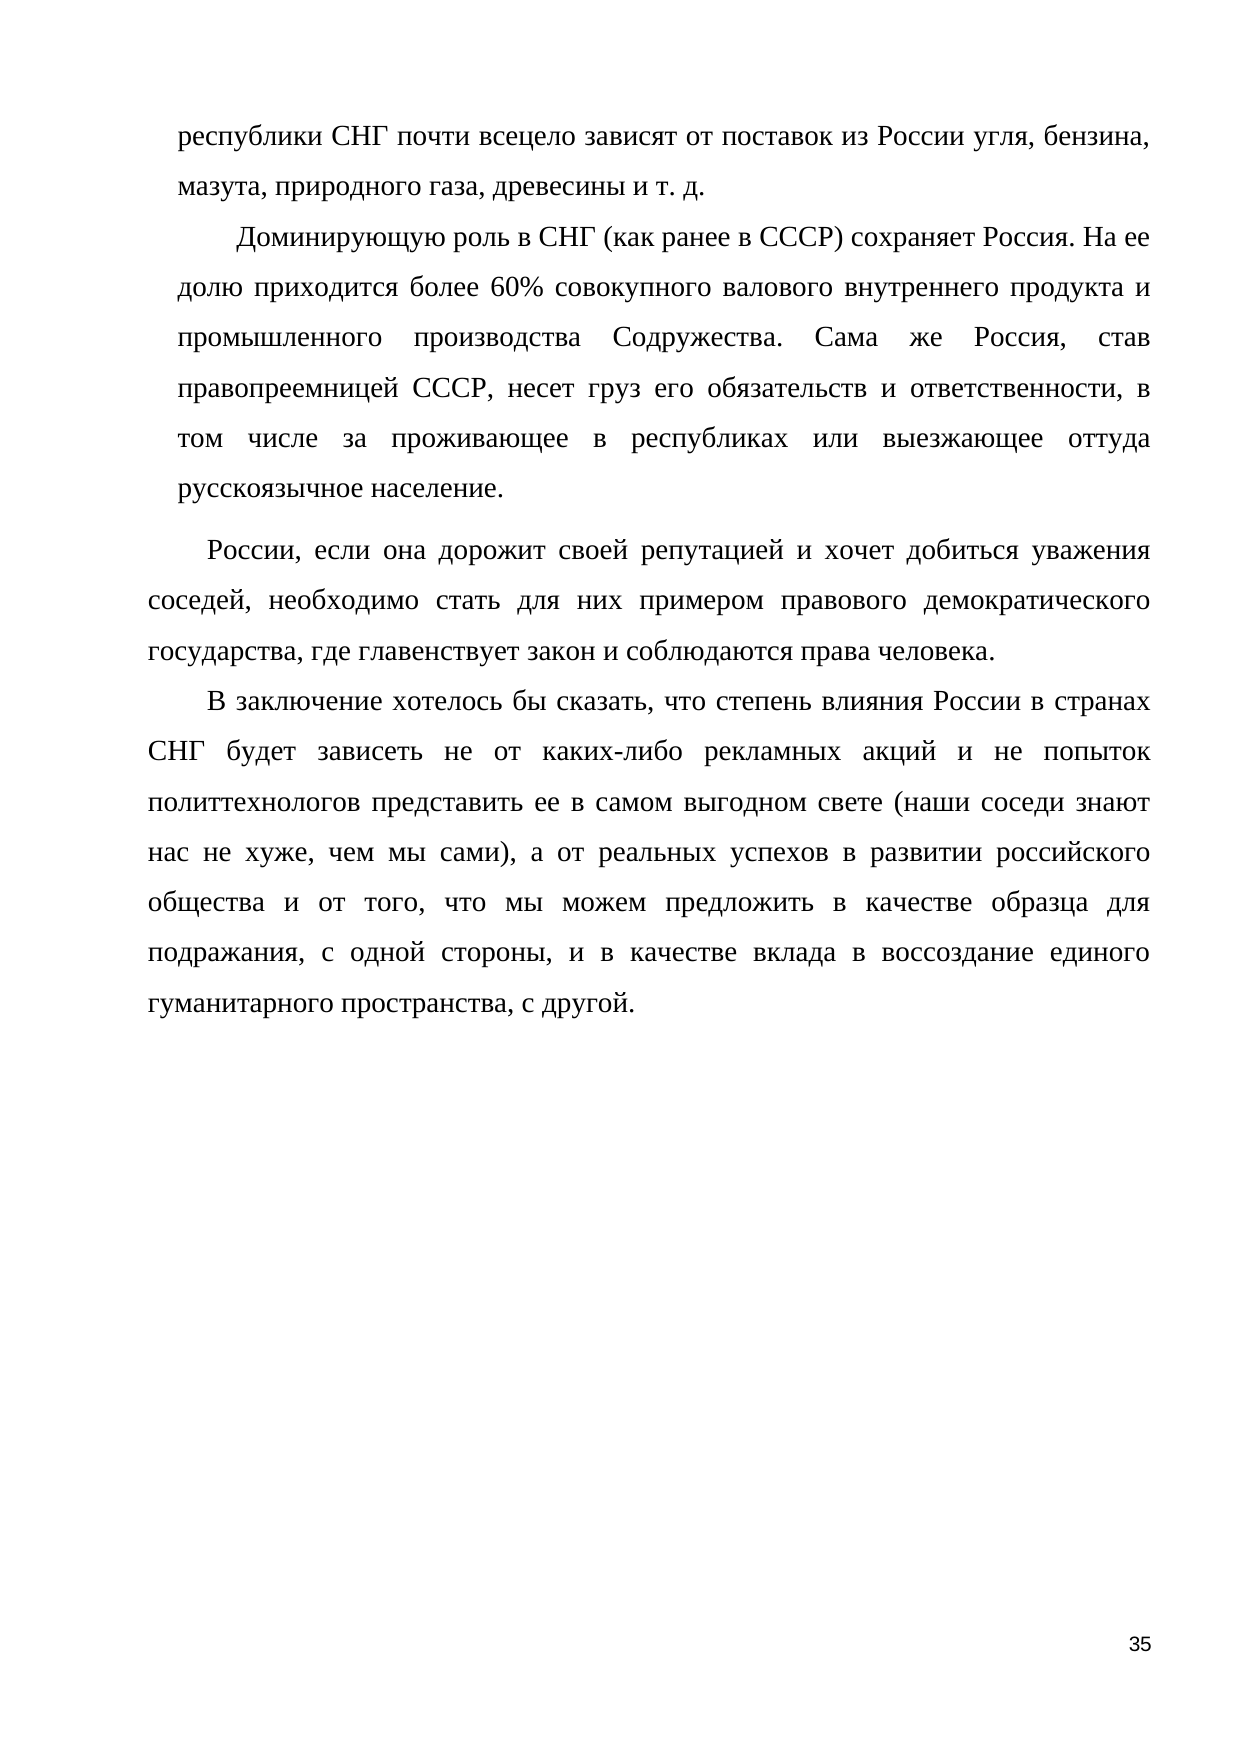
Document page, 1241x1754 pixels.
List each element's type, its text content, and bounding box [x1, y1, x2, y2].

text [177, 118, 1152, 202]
text В заключение хотелось бы сказать, что степень влияния России в странах СНГ будет зависеть не от каких-либо рекламных акций и не попыток политтехнологов представить ее в самом выгодном свете (наши соседи знают нас не хуже, чем мы сами), а от реальных успехов в развитии российского общества и от того, что мы можем предложить в качестве образца для подражания, с одной стороны, и в качестве вклада в воссоздание единого гуманитарного пространства, с другой. [148, 683, 1152, 1018]
text России, если она дорожит своей репутацией и хочет добиться уважения соседей, необходимо стать для них примером правового демократического государства, где главенствует закон и соблюдаются права человека. [148, 532, 1152, 666]
text Доминирующую роль в СНГ (как ранее в СССР) сохраняет Россия. На ее долю приходится более 60% совокупного валового внутреннего продукта и промышленного производства Содружества. Сама же Россия, став правопреемницей СССР, несет груз его обязательств и ответственности, в том числе за проживающее в республиках или выезжающее оттуда русскоязычное население. [177, 219, 1152, 504]
